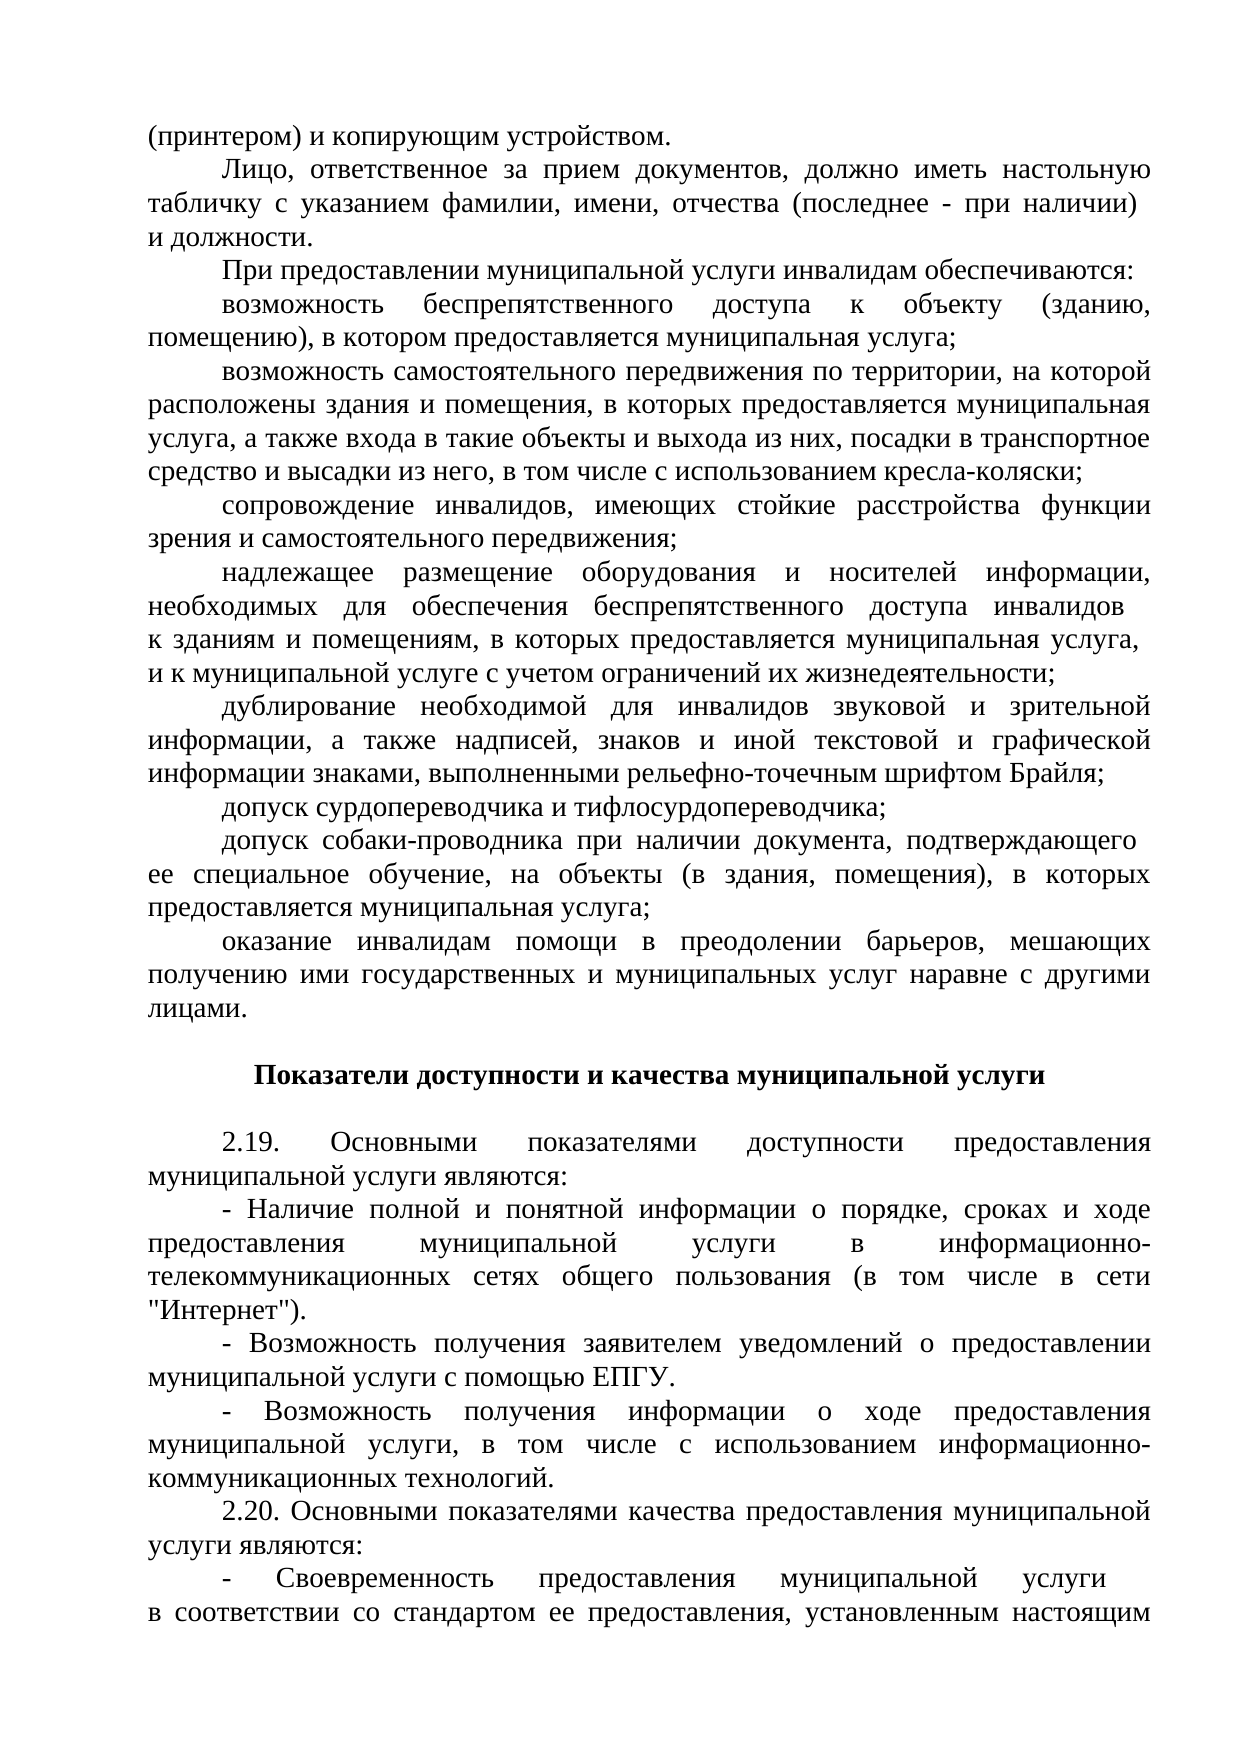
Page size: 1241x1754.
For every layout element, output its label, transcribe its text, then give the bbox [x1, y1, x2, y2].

text - Возможность получения информации о ходе предоставления муниципальной услуги, в том числе с использованием информационно-коммуникационных технологий. [148, 1393, 1152, 1493]
text возможность беспрепятственного доступа к объекту (зданию, помещению), в котором предоставляется муниципальная услуга; [148, 286, 1152, 353]
text надлежащее размещение оборудования и носителей информации, необходимых для обеспечения беспрепятственного доступа инвалидов к зданиям и помещениям, в которых предоставляется муниципальная услуга, и к муниципальной услуге с учетом ограничений их жизнедеятельности; [148, 554, 1152, 688]
text - Возможность получения заявителем уведомлений о предоставлении муниципальной услуги с помощью ЕПГУ. [148, 1326, 1152, 1393]
title Показатели доступности и качества муниципальной услуги [148, 1057, 1152, 1091]
text 2.20. Основными показателями качества предоставления муниципальной услуги являются: [148, 1493, 1152, 1560]
text 2.19. Основными показателями доступности предоставления муниципальной услуги являются: [148, 1124, 1152, 1191]
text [148, 1560, 1152, 1627]
text При предоставлении муниципальной услуги инвалидам обеспечиваются: [148, 252, 1152, 286]
text допуск собаки-проводника при наличии документа, подтверждающего ее специальное обучение, на объекты (в здания, помещения), в которых предоставляется муниципальная услуга; [148, 822, 1152, 923]
text Лицо, ответственное за прием документов, должно иметь настольную табличку с указанием фамилии, имени, отчества (последнее - при наличии) и должности. [148, 152, 1152, 252]
text допуск сурдопереводчика и тифлосурдопереводчика; [148, 789, 1152, 822]
text возможность самостоятельного передвижения по территории, на которой расположены здания и помещения, в которых предоставляется муниципальная услуга, а также входа в такие объекты и выхода из них, посадки в транспортное средство и высадки из него, в том числе с использованием кресла-коляски; [148, 353, 1152, 487]
text - Наличие полной и понятной информации о порядке, сроках и ходе предоставления муниципальной услуги в информационно-телекоммуникационных сетях общего пользования (в том числе в сети "Интернет"). [148, 1191, 1152, 1326]
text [148, 118, 1152, 152]
text дублирование необходимой для инвалидов звуковой и зрительной информации, а также надписей, знаков и иной текстовой и графической информации знаками, выполненными рельефно-точечным шрифтом Брайля; [148, 688, 1152, 789]
text сопровождение инвалидов, имеющих стойкие расстройства функции зрения и самостоятельного передвижения; [148, 487, 1152, 554]
text оказание инвалидам помощи в преодолении барьеров, мешающих получению ими государственных и муниципальных услуг наравне с другими лицами. [148, 923, 1152, 1024]
